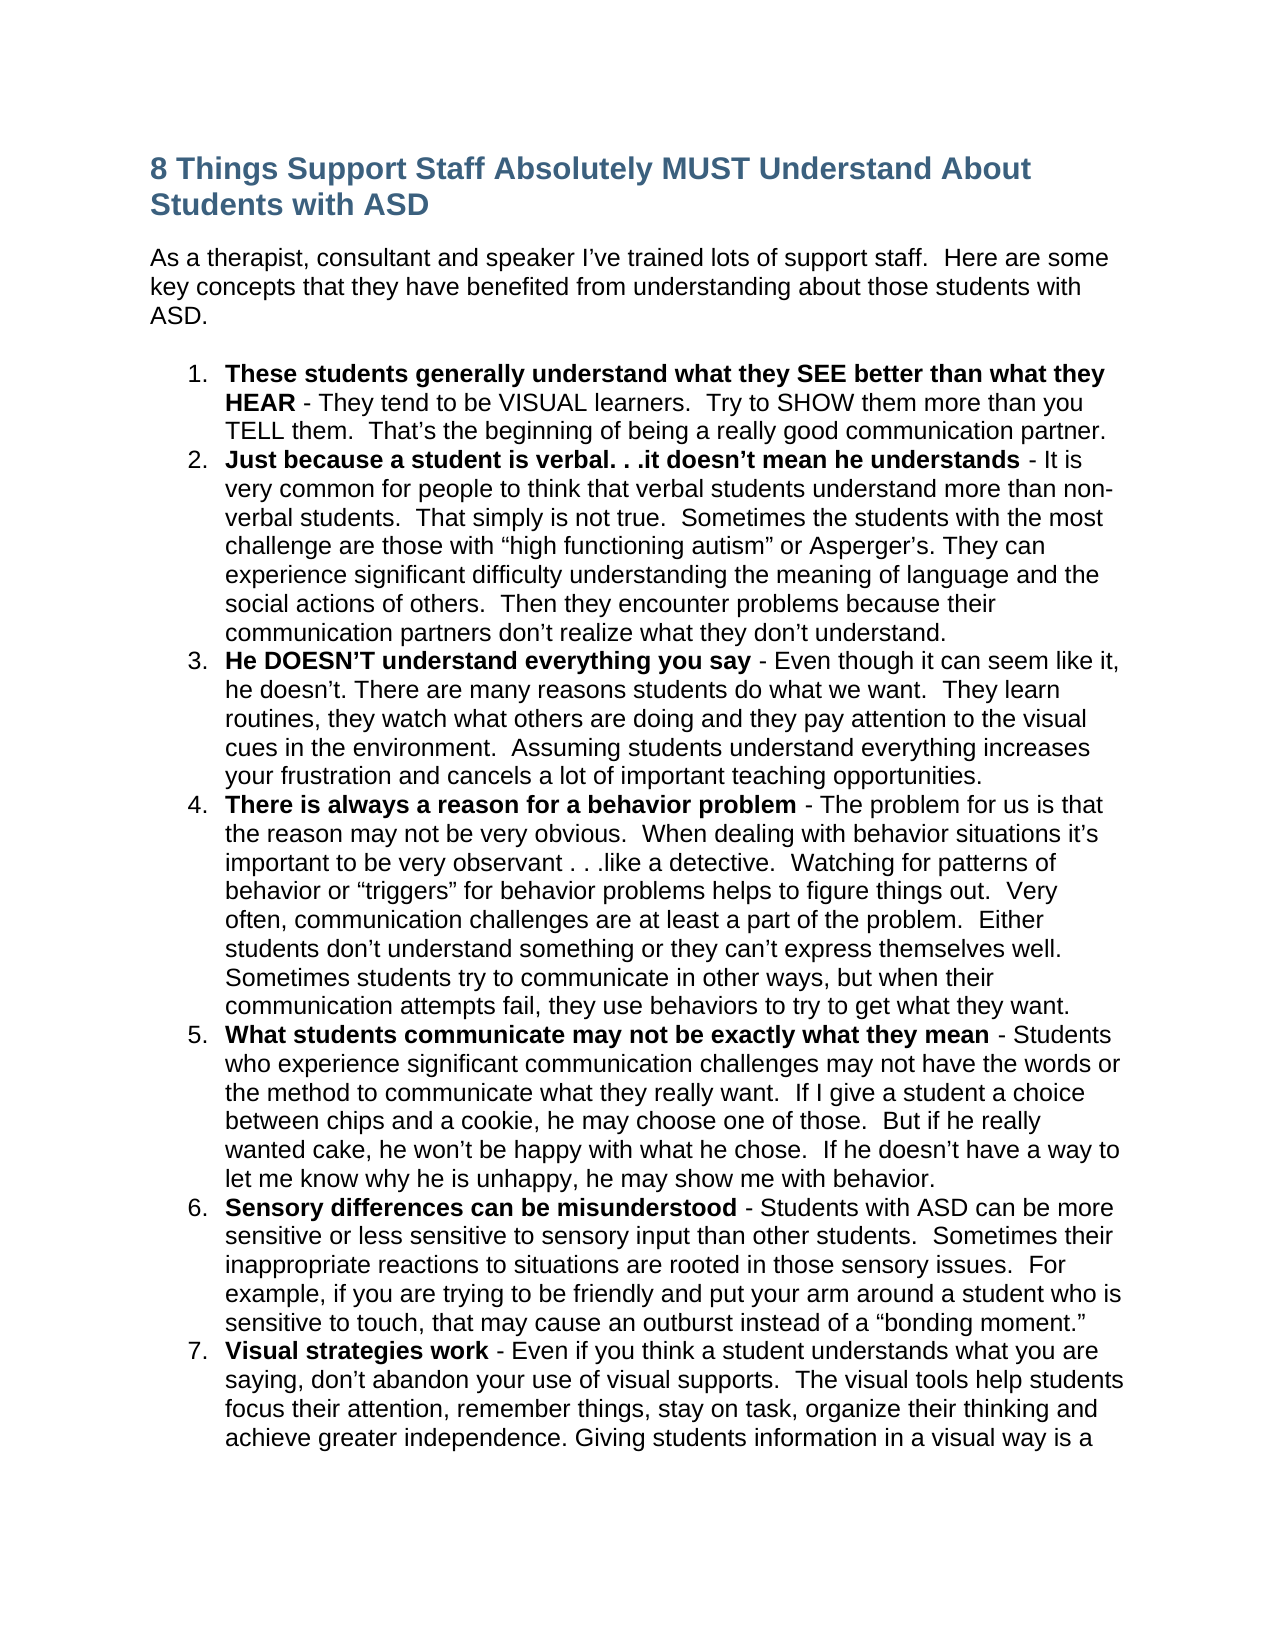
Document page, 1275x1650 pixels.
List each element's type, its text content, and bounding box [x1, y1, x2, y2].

list Just because a student is verbal. . .it doesn’t mean he understands - It is very common for people to think that verbal students understand more than non-verbal students. That simply is not true. Sometimes the students with the most challenge are those with “high functioning autism” or Asperger’s. They can experience significant difficulty understanding the meaning of language and the social actions of others. Then they encounter problems because their communication partners don’t realize what they don’t understand. [187, 445, 1125, 646]
text 8 Things Support Staff Absolutely MUST Understand About Students with ASD [150, 150, 1125, 222]
text As a therapist, consultant and speaker I’ve trained lots of support staff. Here are some key concepts that they have benefited from understanding about those students with ASD. [150, 243, 1125, 330]
list There is always a reason for a behavior problem - The problem for us is that the reason may not be very obvious. When dealing with behavior situations it’s important to be very observant . . .like a detective. Watching for patterns of behavior or “triggers” for behavior problems helps to figure things out. Very often, communication challenges are at least a part of the problem. Either students don’t understand something or they can’t express themselves well. Sometimes students try to communicate in other ways, but when their communication attempts fail, they use behaviors to try to get what they want. [187, 790, 1125, 1020]
list Sensory differences can be misunderstood - Students with ASD can be more sensitive or less sensitive to sensory input than other students. Sometimes their inappropriate reactions to situations are rooted in those sensory issues. For example, if you are trying to be friendly and put your arm around a student who is sensitive to touch, that may cause an outburst instead of a “bonding moment.” [187, 1193, 1125, 1336]
list He DOESN’T understand everything you say - Even though it can seem like it, he doesn’t. There are many reasons students do what we want. They learn routines, they watch what others are doing and they pay attention to the visual cues in the environment. Assuming students understand everything increases your frustration and cancels a lot of important teaching opportunities. [187, 646, 1125, 790]
list What students communicate may not be exactly what they mean - Students who experience significant communication challenges may not have the words or the method to communicate what they really want. If I give a student a choice between chips and a cookie, he may choose one of those. But if he really wanted cake, he won’t be happy with what he chose. If he doesn’t have a way to let me know why he is unhappy, he may show me with behavior. [187, 1020, 1125, 1193]
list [187, 1336, 1125, 1451]
list These students generally understand what they SEE better than what they HEAR - They tend to be VISUAL learners. Try to SHOW them more than you TELL them. That’s the beginning of being a really good communication partner. [187, 359, 1125, 445]
